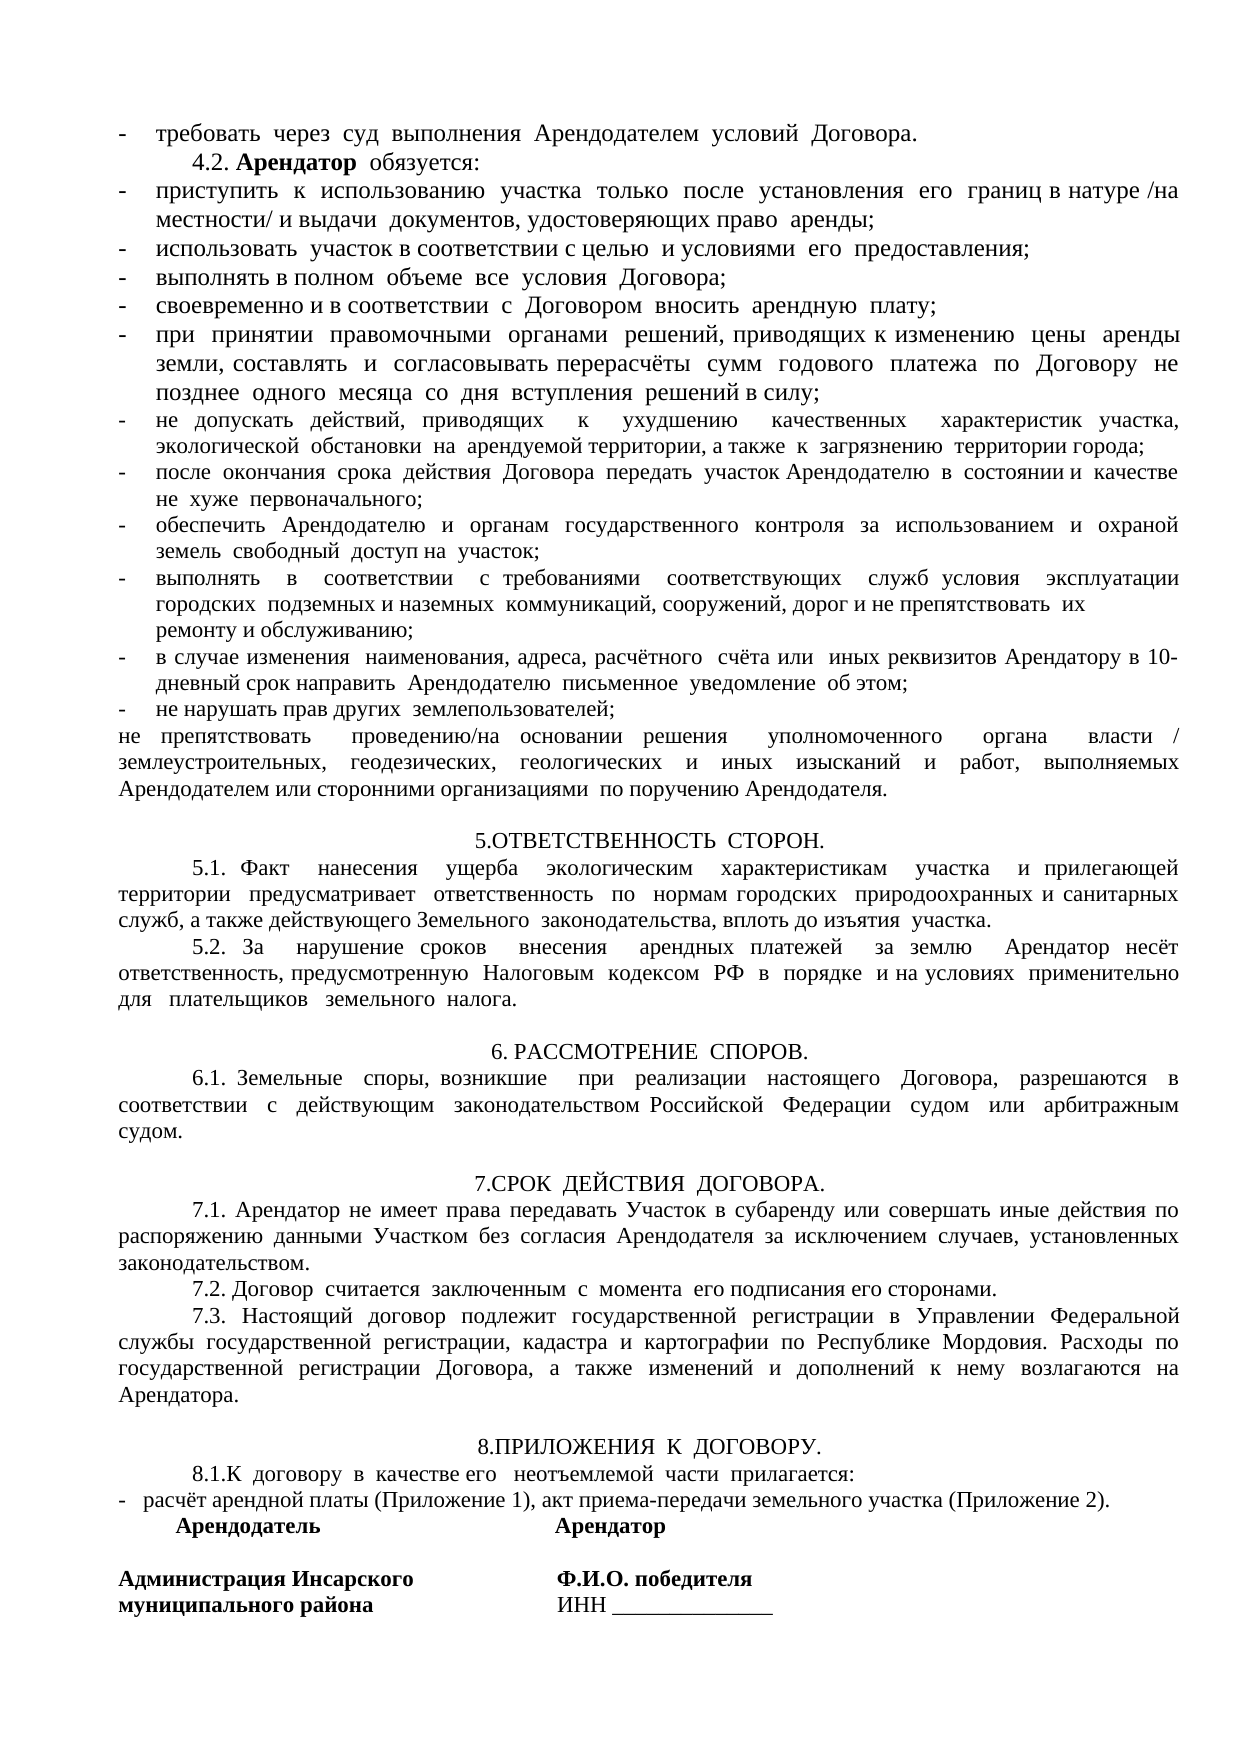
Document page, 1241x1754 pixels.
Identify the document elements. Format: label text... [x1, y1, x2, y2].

text 5.1. Факт нанесения ущерба экологическим характеристикам участка и прилегающей территории предусматривает ответственность по нормам городских природоохранных и санитарных служб, а также действующего Земельного законодательства, вплоть до изъятия участка. [118, 854, 1181, 933]
list не допускать действий, приводящих к ухудшению качественных характеристик участка, экологической обстановки на арендуемой территории, а также к загрязнению территории города; [118, 406, 1181, 458]
list приступить к использованию участка только после установления его границ в натуре /на местности/ и выдачи документов, удостоверяющих право аренды; [118, 176, 1181, 233]
list требовать через суд выполнения Арендодателем условий Договора. [118, 118, 1181, 147]
text 7.2. Договор считается заключенным с момента его подписания его сторонами. [118, 1275, 1181, 1302]
list после окончания срока действия Договора передать участок Арендодателю в состоянии и качестве не хуже первоначального; [118, 458, 1181, 511]
text ремонту и обслуживанию; [156, 616, 1181, 643]
list использовать участок в соответствии с целью и условиями его предоставления; [118, 233, 1181, 262]
text 4.2. Арендатор обязуется: [118, 147, 1181, 176]
text муниципального района ИНН ______________ [118, 1592, 1181, 1618]
list в случае изменения наименования, адреса, расчётного счёта или иных реквизитов Арендатору в 10-дневный срок направить Арендодателю письменное уведомление об этом; [118, 643, 1181, 696]
text 7.СРОК ДЕЙСТВИЯ ДОГОВОРА. [118, 1170, 1181, 1196]
list при принятии правомочными органами решений, приводящих к изменению цены аренды земли, составлять и согласовывать перерасчёты сумм годового платежа по Договору не позднее одного месяца со дня вступления решений в силу; [118, 319, 1181, 406]
list своевременно и в соответствии с Договором вносить арендную плату; [118, 291, 1181, 319]
text 5.2. За нарушение сроков внесения арендных платежей за землю Арендатор несёт ответственность, предусмотренную Налоговым кодексом РФ в порядке и на условиях применительно для плательщиков земельного налога. [118, 933, 1181, 1012]
list выполнять в соответствии с требованиями соответствующих служб условия эксплуатации городских подземных и наземных коммуникаций, сооружений, дорог и не препятствовать их [118, 564, 1181, 616]
text 6. РАССМОТРЕНИЕ СПОРОВ. [118, 1038, 1181, 1064]
text 5.ОТВЕТСТВЕННОСТЬ СТОРОН. [118, 827, 1181, 854]
text 6.1. Земельные споры, возникшие при реализации настоящего Договора, разрешаются в соответствии с действующим законодательством Российской Федерации судом или арбитражным судом. [118, 1064, 1181, 1143]
text 7.1. Арендатор не имеет права передавать Участок в субаренду или совершать иные действия по распоряжению данными Участком без согласия Арендодателя за исключением случаев, установленных законодательством. [118, 1196, 1181, 1275]
text - расчёт арендной платы (Приложение 1), акт приема-передачи земельного участка (Приложение 2). [118, 1486, 1181, 1512]
text 7.3. Настоящий договор подлежит государственной регистрации в Управлении Федеральной службы государственной регистрации, кадастра и картографии по Республике Мордовия. Расходы по государственной регистрации Договора, а также изменений и дополнений к нему возлагаются на Арендатора. [118, 1302, 1181, 1407]
list обеспечить Арендодателю и органам государственного контроля за использованием и охраной земель свободный доступ на участок; [118, 511, 1181, 564]
text Арендодатель Арендатор [118, 1512, 1181, 1539]
text Администрация Инсарского Ф.И.О. победителя [118, 1565, 1181, 1592]
list не нарушать прав других землепользователей; [118, 696, 1181, 722]
list выполнять в полном объеме все условия Договора; [118, 262, 1181, 291]
text 8.ПРИЛОЖЕНИЯ К ДОГОВОРУ. [118, 1433, 1181, 1460]
text 8.1.К договору в качестве его неотъемлемой части прилагается: [118, 1460, 1181, 1486]
text не препятствовать проведению/на основании решения уполномоченного органа власти / землеустроительных, геодезических, геологических и иных изысканий и работ, выполняемых Арендодателем или сторонними организациями по поручению Арендодателя. [118, 722, 1181, 801]
